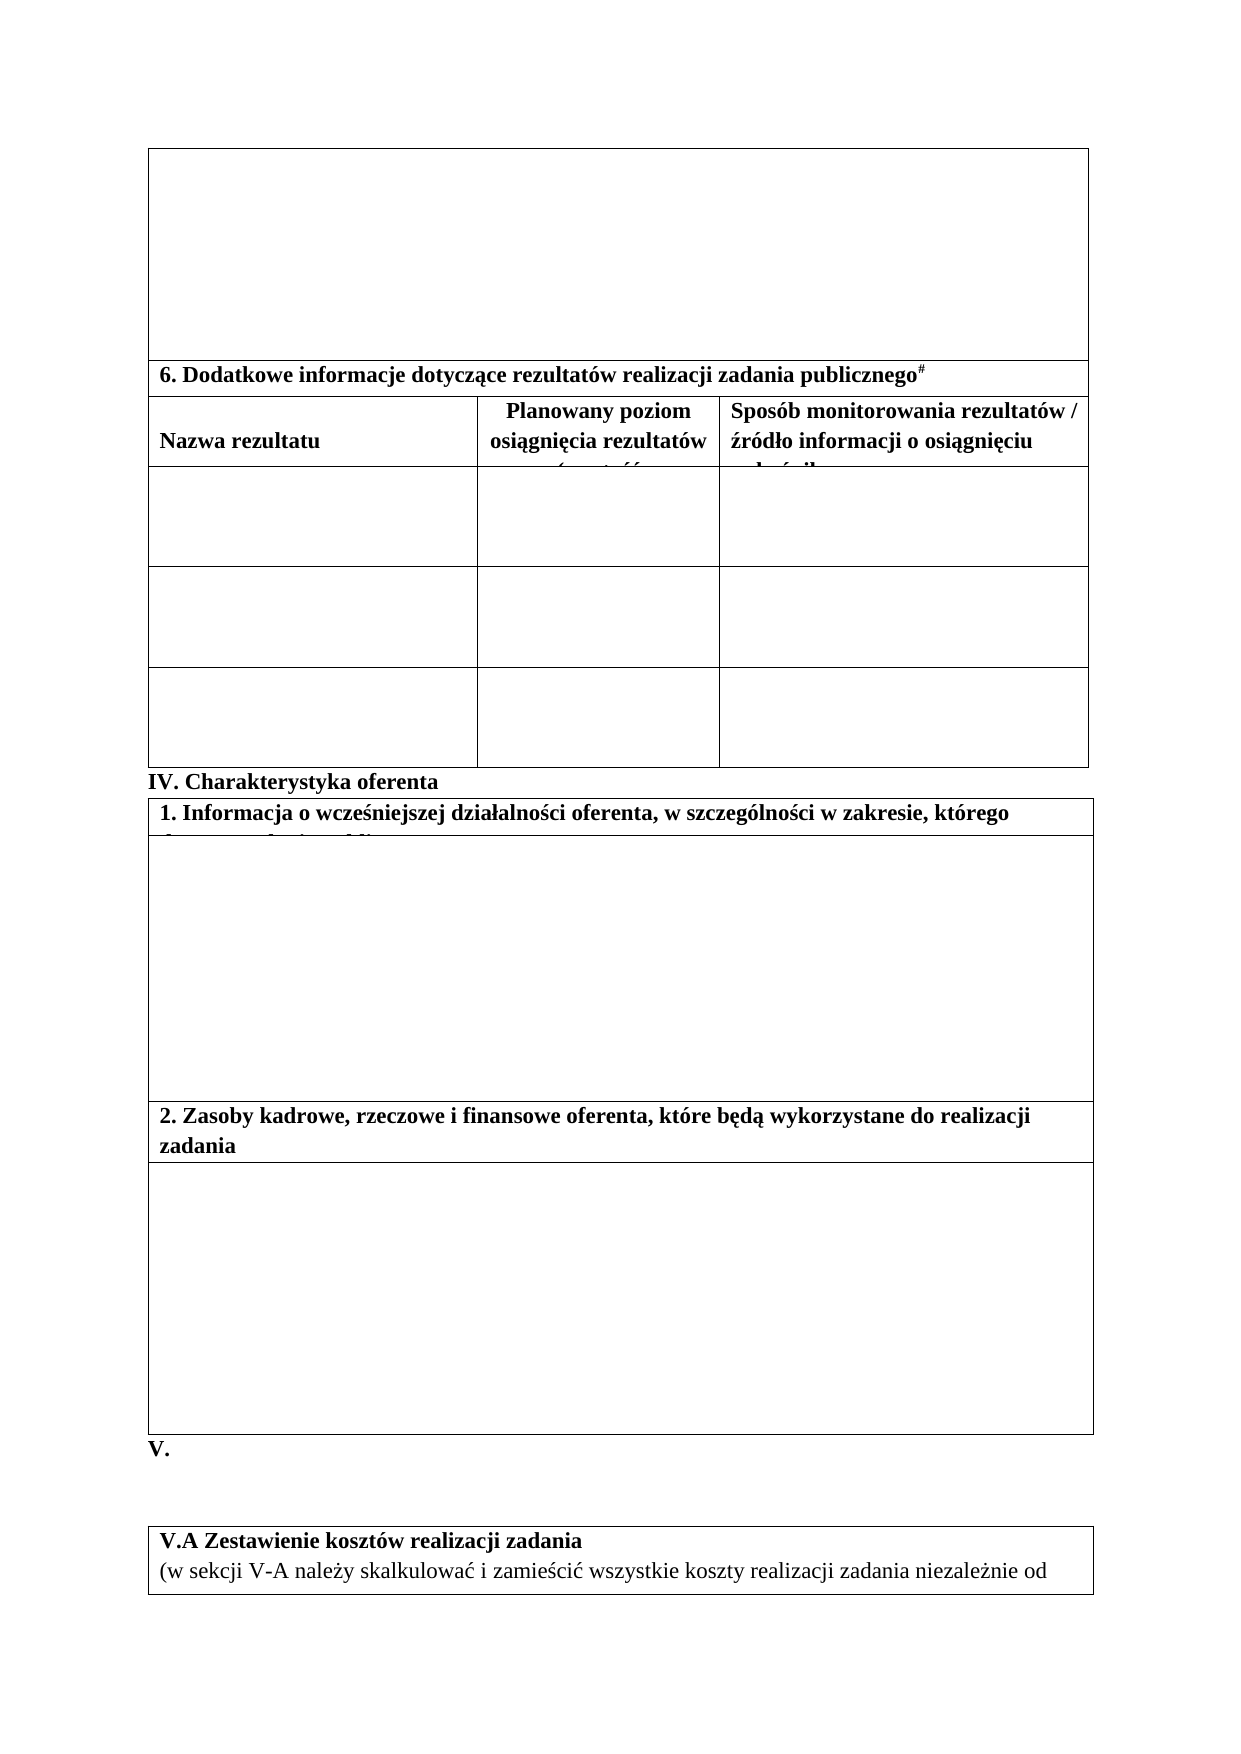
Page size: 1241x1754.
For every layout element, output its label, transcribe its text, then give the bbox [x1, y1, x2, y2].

table_cell [478, 467, 719, 566]
table_cell [149, 668, 477, 767]
table_cell 6. Dodatkowe informacje dotyczące rezultatów realizacji zadania publicznego# [149, 361, 1088, 396]
table_cell [149, 149, 1088, 360]
table_cell [149, 467, 477, 566]
table_cell [149, 836, 1093, 1101]
table_cell [149, 1163, 1093, 1434]
table_cell [720, 668, 1088, 767]
table_cell [720, 567, 1088, 667]
table_header 1. Informacja o wcześniejszej działalności oferenta, w szczególności w zakresie, którego dotyczy zadanie publiczne [149, 799, 1093, 835]
table_cell Nazwa rezultatu [149, 397, 477, 466]
table_cell [720, 467, 1088, 566]
text IV. Charakterystyka oferenta [148, 768, 1093, 794]
table_cell [478, 668, 719, 767]
text V. [148, 1435, 1093, 1461]
table_cell [149, 567, 477, 667]
table_cell Sposób monitorowania rezultatów / źródło informacji o osiągnięciu wskaźnika [720, 397, 1088, 466]
table_cell [478, 567, 719, 667]
table_cell 2. Zasoby kadrowe, rzeczowe i finansowe oferenta, które będą wykorzystane do realizacji zadania [149, 1102, 1093, 1162]
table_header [149, 1527, 1093, 1594]
table_cell Planowany poziom osiągnięcia rezultatów (wartość docelowa) [478, 397, 719, 466]
